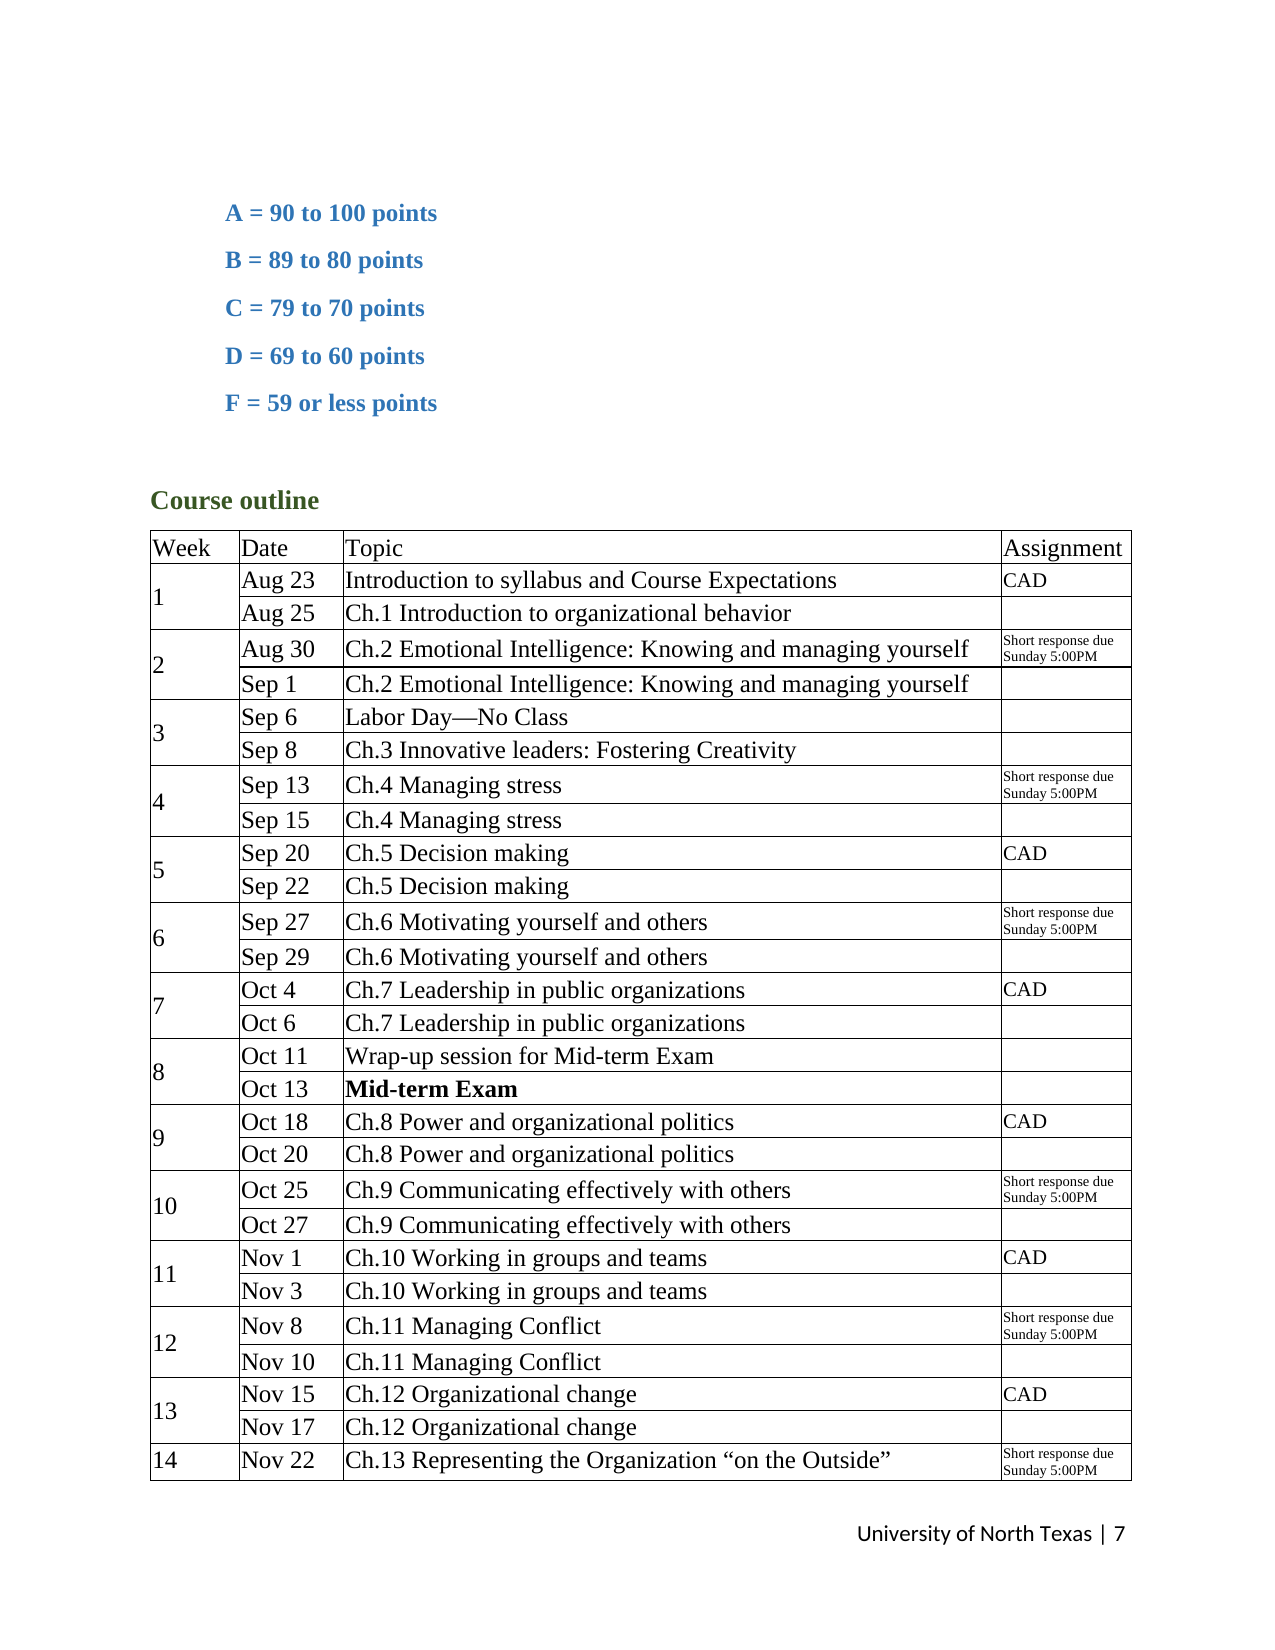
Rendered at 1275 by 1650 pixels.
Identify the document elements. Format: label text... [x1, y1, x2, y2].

table_cell Ch.4 Managing stress [344, 804, 1001, 836]
table_header Week [151, 531, 239, 563]
table_cell Ch.5 Decision making [344, 837, 1001, 869]
table_cell Sep 15 [240, 804, 343, 836]
table_cell Ch.10 Working in groups and teams [344, 1241, 1001, 1273]
table_cell CAD [1002, 1105, 1131, 1137]
text A = 90 to 100 points [225, 198, 1125, 226]
table_cell Ch.9 Communicating effectively with others [344, 1171, 1001, 1207]
table_cell Ch.4 Managing stress [344, 766, 1001, 803]
table_cell CAD [1002, 837, 1131, 869]
table_cell Ch.8 Power and organizational politics [344, 1105, 1001, 1137]
table_cell Ch.12 Organizational change [344, 1378, 1001, 1410]
table_cell Ch.10 Working in groups and teams [344, 1274, 1001, 1306]
table_cell CAD [1002, 564, 1131, 596]
table_cell Oct 18 [240, 1105, 343, 1137]
table_cell 12 [151, 1307, 239, 1377]
table_cell Ch.6 Motivating yourself and others [344, 903, 1001, 939]
table_cell Oct 27 [240, 1209, 343, 1240]
table_cell [1002, 940, 1131, 972]
table_cell 11 [151, 1241, 239, 1306]
table_cell Ch.2 Emotional Intelligence: Knowing and managing yourself [344, 668, 1001, 699]
table_cell Nov 3 [240, 1274, 343, 1306]
table_header Date [240, 531, 343, 563]
table_cell [1002, 1345, 1131, 1377]
table_cell Nov 22 [240, 1444, 343, 1480]
table_cell Aug 30 [240, 630, 343, 666]
table_cell Sep 20 [240, 837, 343, 869]
table_cell Oct 4 [240, 973, 343, 1005]
table_cell 3 [151, 700, 239, 765]
table_cell Ch.8 Power and organizational politics [344, 1138, 1001, 1170]
table_cell Ch.12 Organizational change [344, 1411, 1001, 1443]
table_cell Sep 1 [240, 668, 343, 699]
table_cell Nov 10 [240, 1345, 343, 1377]
table_cell Ch.7 Leadership in public organizations [344, 1006, 1001, 1038]
table_cell Short response due Sunday 5:00PM [1002, 630, 1131, 666]
table_cell Ch.6 Motivating yourself and others [344, 940, 1001, 972]
table_cell Nov 15 [240, 1378, 343, 1410]
table_cell Nov 8 [240, 1307, 343, 1344]
table_cell [1002, 1274, 1131, 1306]
table_cell [1002, 1209, 1131, 1240]
table_cell [1002, 668, 1131, 699]
table_cell 5 [151, 837, 239, 902]
table_cell [1002, 597, 1131, 629]
table_cell Nov 1 [240, 1241, 343, 1273]
table_cell [1002, 870, 1131, 902]
table_header Topic [344, 531, 1001, 563]
table_cell 9 [151, 1105, 239, 1170]
table_cell Ch.2 Emotional Intelligence: Knowing and managing yourself [344, 630, 1001, 666]
subtitle Course outline [150, 484, 1125, 515]
table_cell Ch.3 Innovative leaders: Fostering Creativity [344, 733, 1001, 765]
table_cell Sep 22 [240, 870, 343, 902]
table_cell Short response due Sunday 5:00PM [1002, 903, 1131, 939]
table_cell CAD [1002, 973, 1131, 1005]
table_cell Wrap-up session for Mid-term Exam [344, 1039, 1001, 1071]
table_cell [1002, 1006, 1131, 1038]
text F = 59 or less points [225, 388, 1125, 417]
table_cell Short response due Sunday 5:00PM [1002, 1171, 1131, 1207]
table_cell Ch.1 Introduction to organizational behavior [344, 597, 1001, 629]
table_cell Oct 13 [240, 1072, 343, 1104]
table_cell Short response due Sunday 5:00PM [1002, 1307, 1131, 1344]
table_cell Ch.11 Managing Conflict [344, 1307, 1001, 1344]
table_cell 10 [151, 1171, 239, 1240]
table_cell 4 [151, 766, 239, 836]
table_cell Oct 11 [240, 1039, 343, 1071]
table_header Assignment [1002, 531, 1131, 563]
table_cell 8 [151, 1039, 239, 1104]
table_cell Aug 23 [240, 564, 343, 596]
table_cell 7 [151, 973, 239, 1038]
text D = 69 to 60 points [225, 341, 1125, 369]
table_cell Ch.7 Leadership in public organizations [344, 973, 1001, 1005]
table_cell [1002, 733, 1131, 765]
table_cell 14 [151, 1444, 239, 1480]
table_cell Short response due Sunday 5:00PM [1002, 1444, 1131, 1480]
table_cell Mid-term Exam [344, 1072, 1001, 1104]
table_cell [1002, 1072, 1131, 1104]
table_cell 6 [151, 903, 239, 972]
table_cell Ch.11 Managing Conflict [344, 1345, 1001, 1377]
text B = 89 to 80 points [225, 245, 1125, 274]
table_cell Nov 17 [240, 1411, 343, 1443]
table_cell Labor Day—No Class [344, 700, 1001, 732]
table_cell Ch.9 Communicating effectively with others [344, 1209, 1001, 1240]
table_cell Short response due Sunday 5:00PM [1002, 766, 1131, 803]
table_cell Oct 20 [240, 1138, 343, 1170]
table_cell Sep 13 [240, 766, 343, 803]
table_cell Sep 8 [240, 733, 343, 765]
table_cell Oct 6 [240, 1006, 343, 1038]
table_cell Introduction to syllabus and Course Expectations [344, 564, 1001, 596]
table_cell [344, 1444, 1001, 1480]
table_cell 2 [151, 630, 239, 699]
table_cell Sep 6 [240, 700, 343, 732]
table_cell Aug 25 [240, 597, 343, 629]
table_cell 13 [151, 1378, 239, 1443]
text C = 79 to 70 points [225, 293, 1125, 322]
table_cell [1002, 1039, 1131, 1071]
table_cell CAD [1002, 1378, 1131, 1410]
table_cell [1002, 700, 1131, 732]
table_cell Ch.5 Decision making [344, 870, 1001, 902]
table_cell [1002, 1411, 1131, 1443]
table_cell [1002, 1138, 1131, 1170]
table_cell 1 [151, 564, 239, 629]
table_cell Sep 29 [240, 940, 343, 972]
table_cell Sep 27 [240, 903, 343, 939]
table_cell [1002, 804, 1131, 836]
table_cell CAD [1002, 1241, 1131, 1273]
table_cell Oct 25 [240, 1171, 343, 1207]
